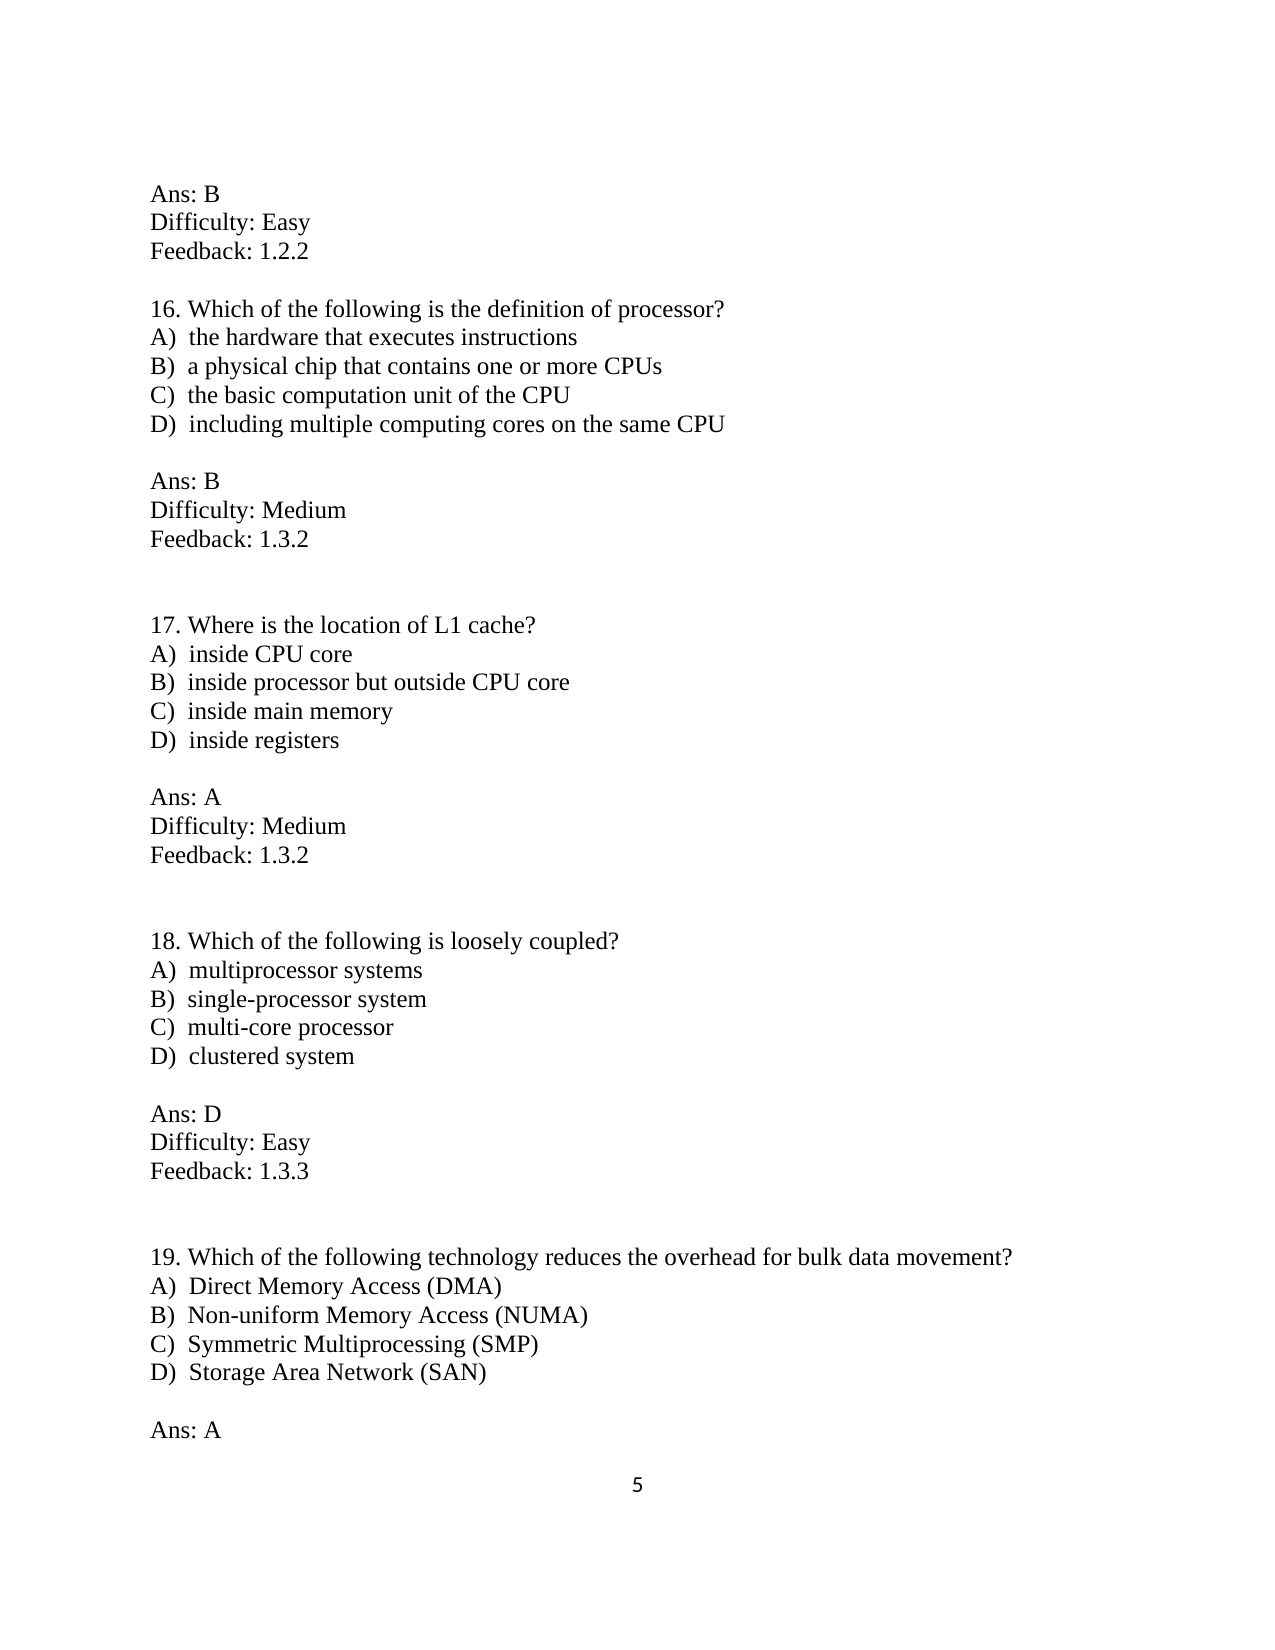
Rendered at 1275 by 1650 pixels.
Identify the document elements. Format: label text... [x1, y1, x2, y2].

text 19. Which of the following technology reduces the overhead for bulk data movement? [150, 1242, 1125, 1271]
text B) a physical chip that contains one or more CPUs [150, 351, 1125, 380]
text A) multiprocessor systems [150, 955, 1125, 984]
text 17. Where is the location of L1 cache? [150, 610, 1125, 639]
text Difficulty: Medium [150, 495, 1125, 524]
text Difficulty: Medium [150, 811, 1125, 840]
text A) the hardware that executes instructions [150, 322, 1125, 351]
text C) inside main memory [150, 696, 1125, 725]
text C) multi-core processor [150, 1012, 1125, 1041]
text B) Non-uniform Memory Access (NUMA) [150, 1300, 1125, 1329]
text Feedback: 1.3.2 [150, 524, 1125, 552]
text D) clustered system [150, 1041, 1125, 1070]
text Feedback: 1.2.2 [150, 236, 1125, 265]
text C) the basic computation unit of the CPU [150, 380, 1125, 409]
text A) inside CPU core [150, 639, 1125, 667]
text D) Storage Area Network (SAN) [150, 1357, 1125, 1386]
text Difficulty: Easy [150, 207, 1125, 236]
text Ans: A [150, 1415, 1125, 1444]
text C) Symmetric Multiprocessing (SMP) [150, 1329, 1125, 1357]
text D) inside registers [150, 725, 1125, 754]
text Feedback: 1.3.2 [150, 840, 1125, 869]
text Feedback: 1.3.3 [150, 1156, 1125, 1185]
text B) single-processor system [150, 984, 1125, 1012]
text Ans: B [150, 179, 1125, 207]
text D) including multiple computing cores on the same CPU [150, 409, 1125, 437]
text Ans: D [150, 1099, 1125, 1127]
text Difficulty: Easy [150, 1127, 1125, 1156]
text 18. Which of the following is loosely coupled? [150, 926, 1125, 955]
text B) inside processor but outside CPU core [150, 667, 1125, 696]
text 16. Which of the following is the definition of processor? [150, 294, 1125, 322]
text Ans: A [150, 782, 1125, 811]
text A) Direct Memory Access (DMA) [150, 1271, 1125, 1300]
text Ans: B [150, 466, 1125, 495]
